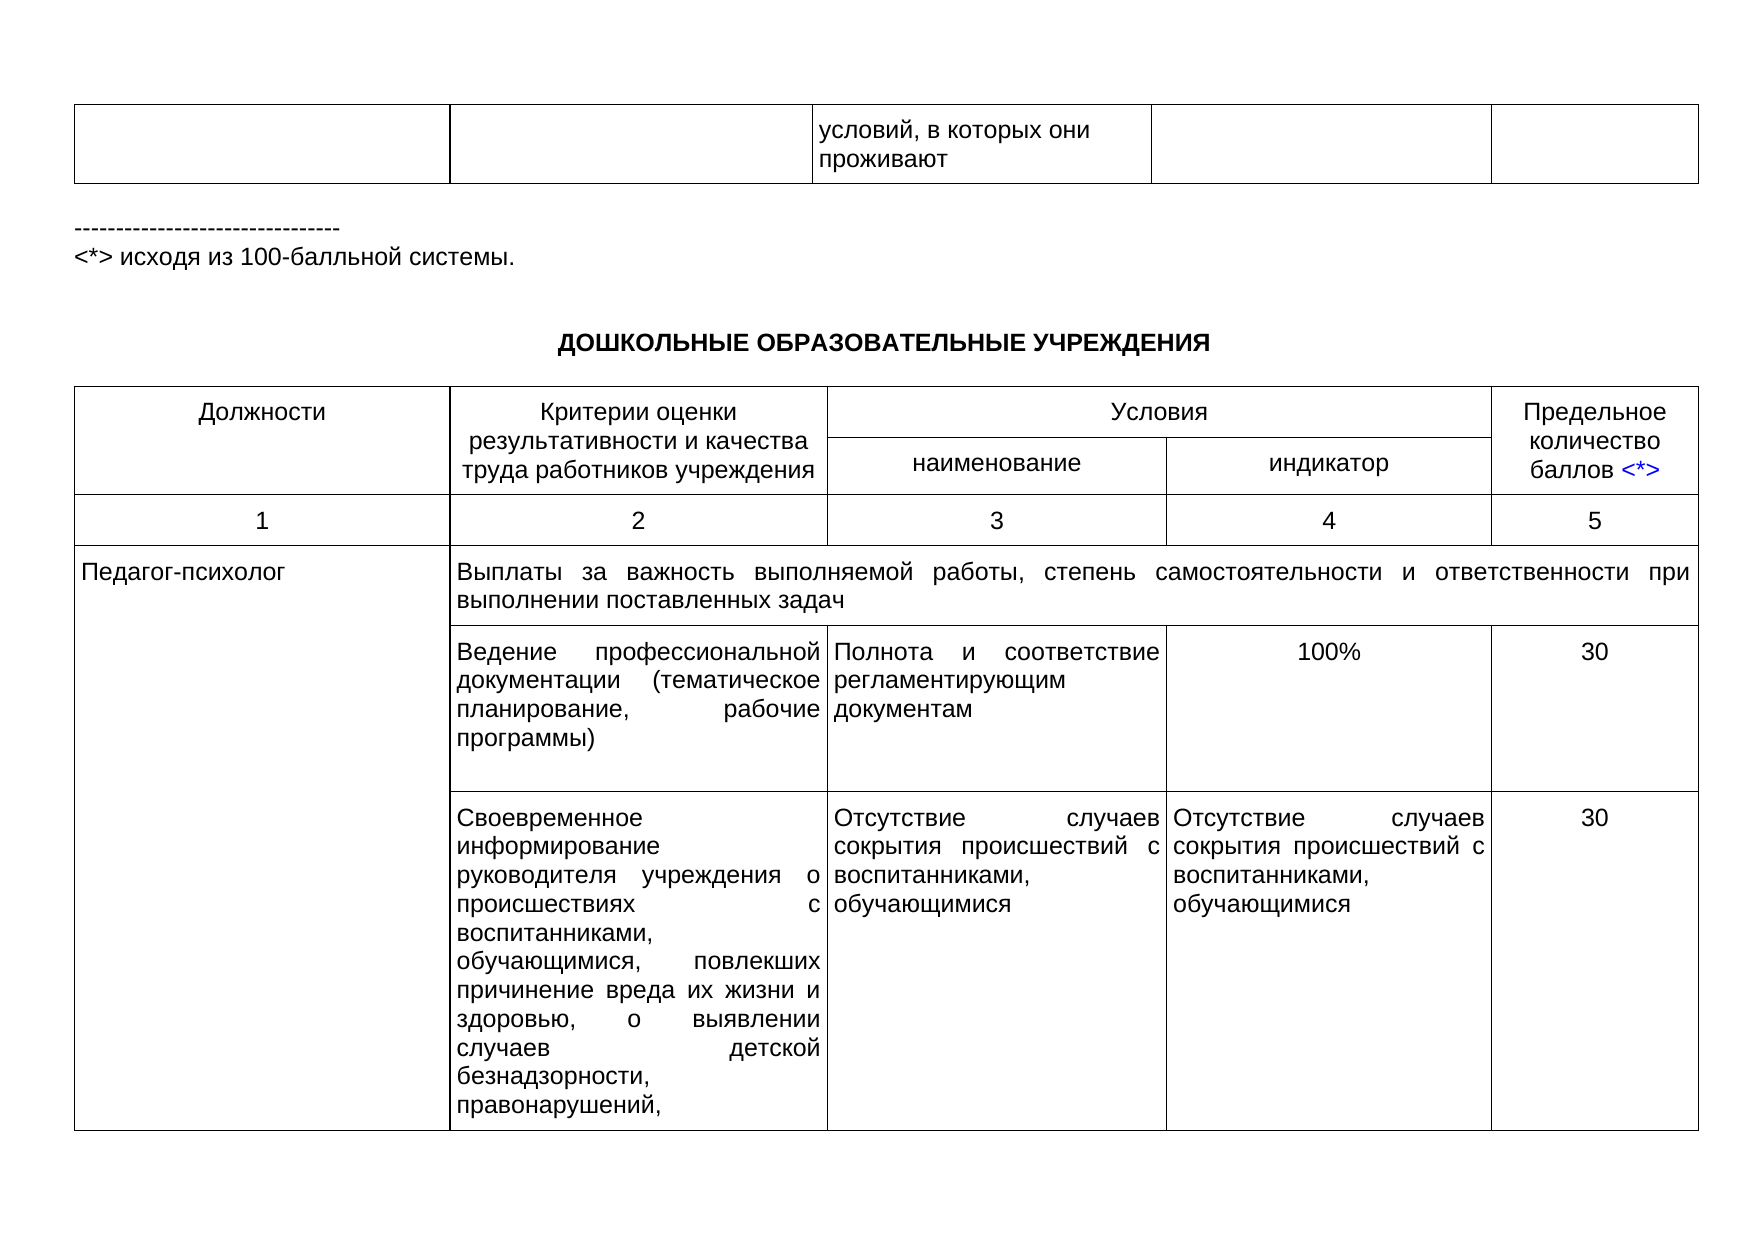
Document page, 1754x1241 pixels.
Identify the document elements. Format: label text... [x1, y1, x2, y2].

table_cell Ведение профессиональной документации (тематическое планирование, рабочие программы) [451, 626, 827, 791]
text <*> исходя из 100-балльной системы. [74, 242, 1695, 271]
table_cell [828, 792, 1166, 1129]
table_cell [451, 792, 827, 1129]
table_cell 5 [1492, 105, 1698, 183]
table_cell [1152, 105, 1491, 183]
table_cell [1167, 792, 1491, 1129]
table_cell 1 [75, 495, 449, 545]
text -------------------------------- [74, 213, 1695, 242]
table_cell 100% [1167, 626, 1491, 791]
table_cell 30 [1492, 626, 1698, 791]
table_cell 3 [828, 495, 1166, 545]
table_cell Полнота и соответствие регламентирующим документам [828, 626, 1166, 791]
table_cell наименование [828, 438, 1166, 494]
table_cell 2 [451, 495, 827, 545]
table_cell Выплаты за важность выполняемой работы, степень самостоятельности и ответственности при выполнении поставленных задач [451, 546, 1698, 625]
table_cell 30 [1492, 792, 1698, 1129]
table_cell индикатор [1167, 438, 1491, 494]
text ДОШКОЛЬНЫЕ ОБРАЗОВАТЕЛЬНЫЕ УЧРЕЖДЕНИЯ [74, 328, 1695, 357]
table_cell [813, 105, 1151, 183]
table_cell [451, 105, 812, 183]
table_header Критерии оценки результативности и качества труда работников учреждения [451, 387, 827, 494]
table_header Условия [828, 387, 1491, 437]
table_cell 5 [1492, 495, 1698, 545]
table_header Предельное количество баллов <*> [1492, 387, 1698, 494]
table_cell 4 [1167, 495, 1491, 545]
table_cell Педагог-психолог [75, 546, 449, 1129]
table_header Должности [75, 387, 449, 494]
